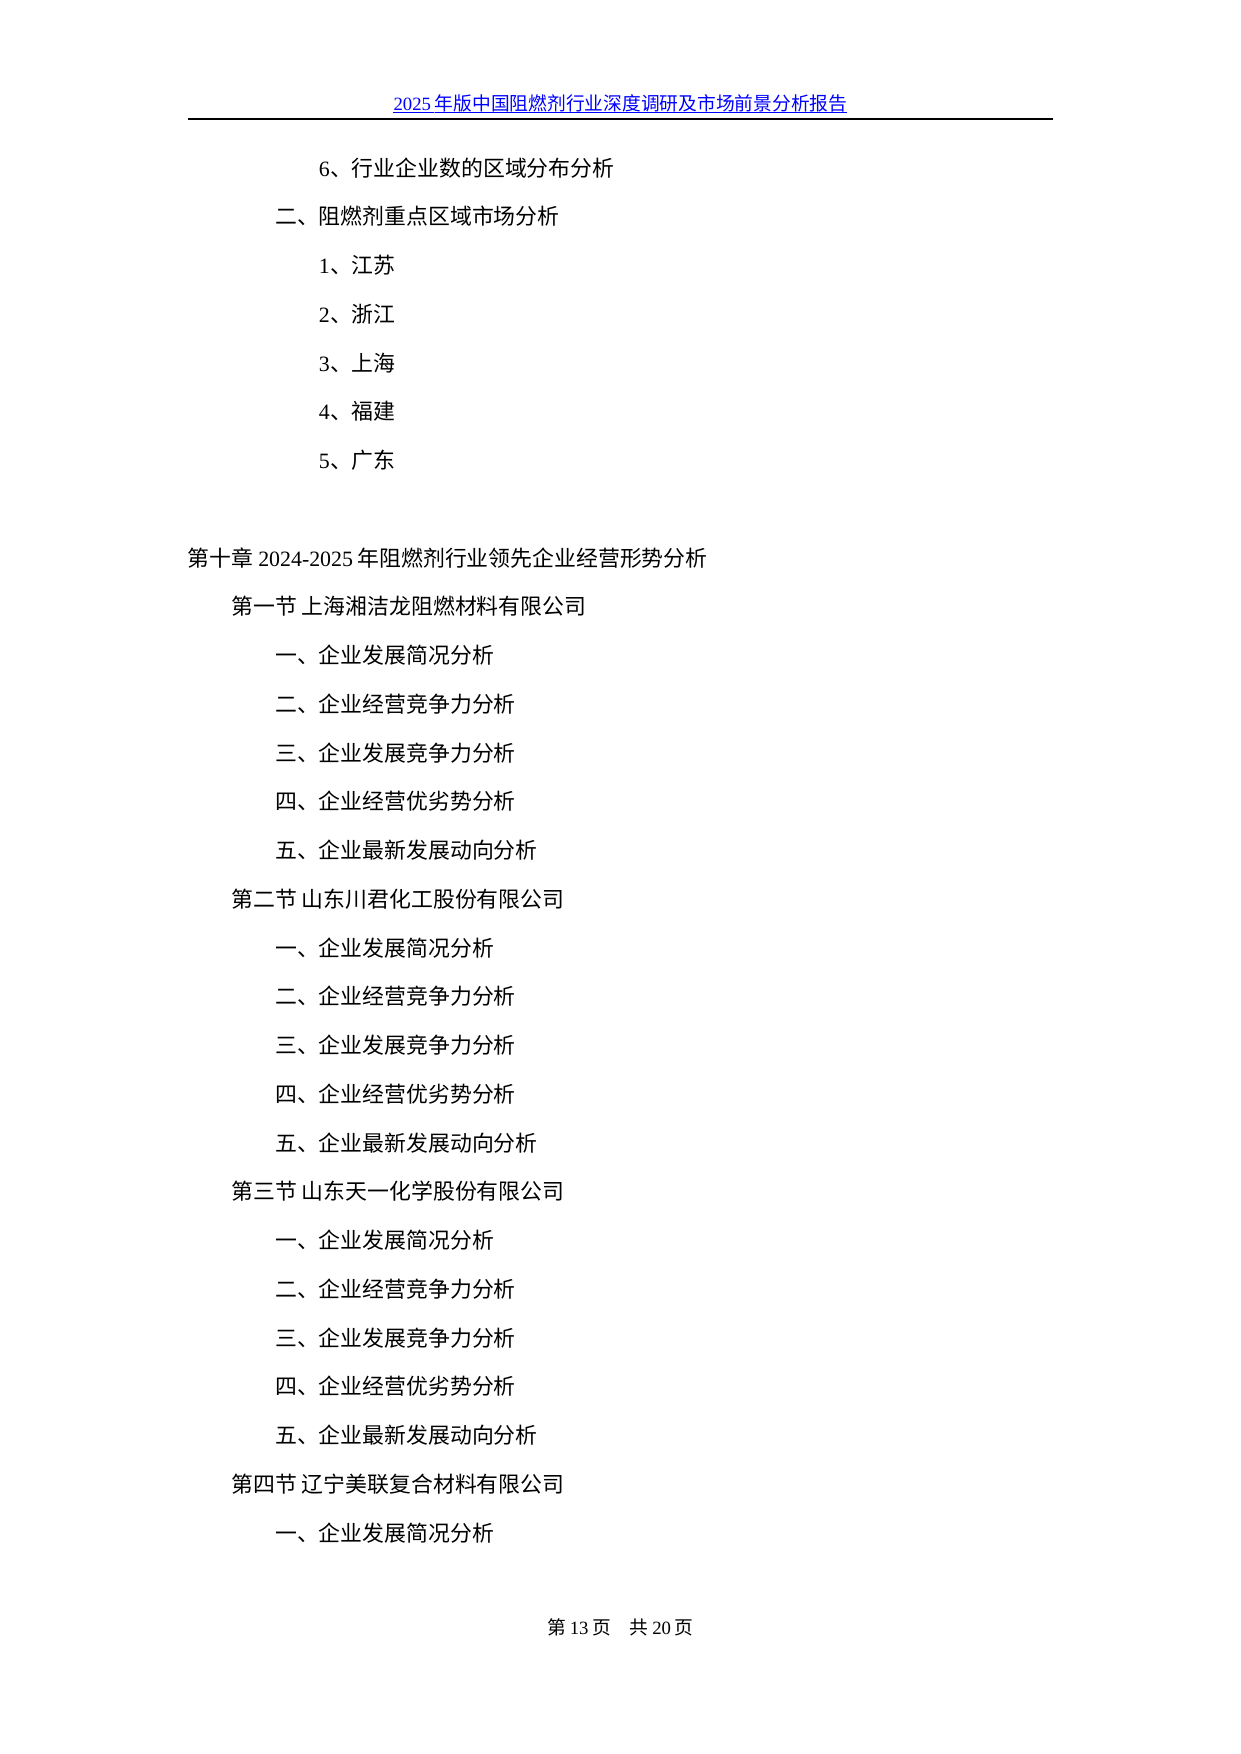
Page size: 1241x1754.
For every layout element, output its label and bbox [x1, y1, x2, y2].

text [187, 150, 1053, 1548]
